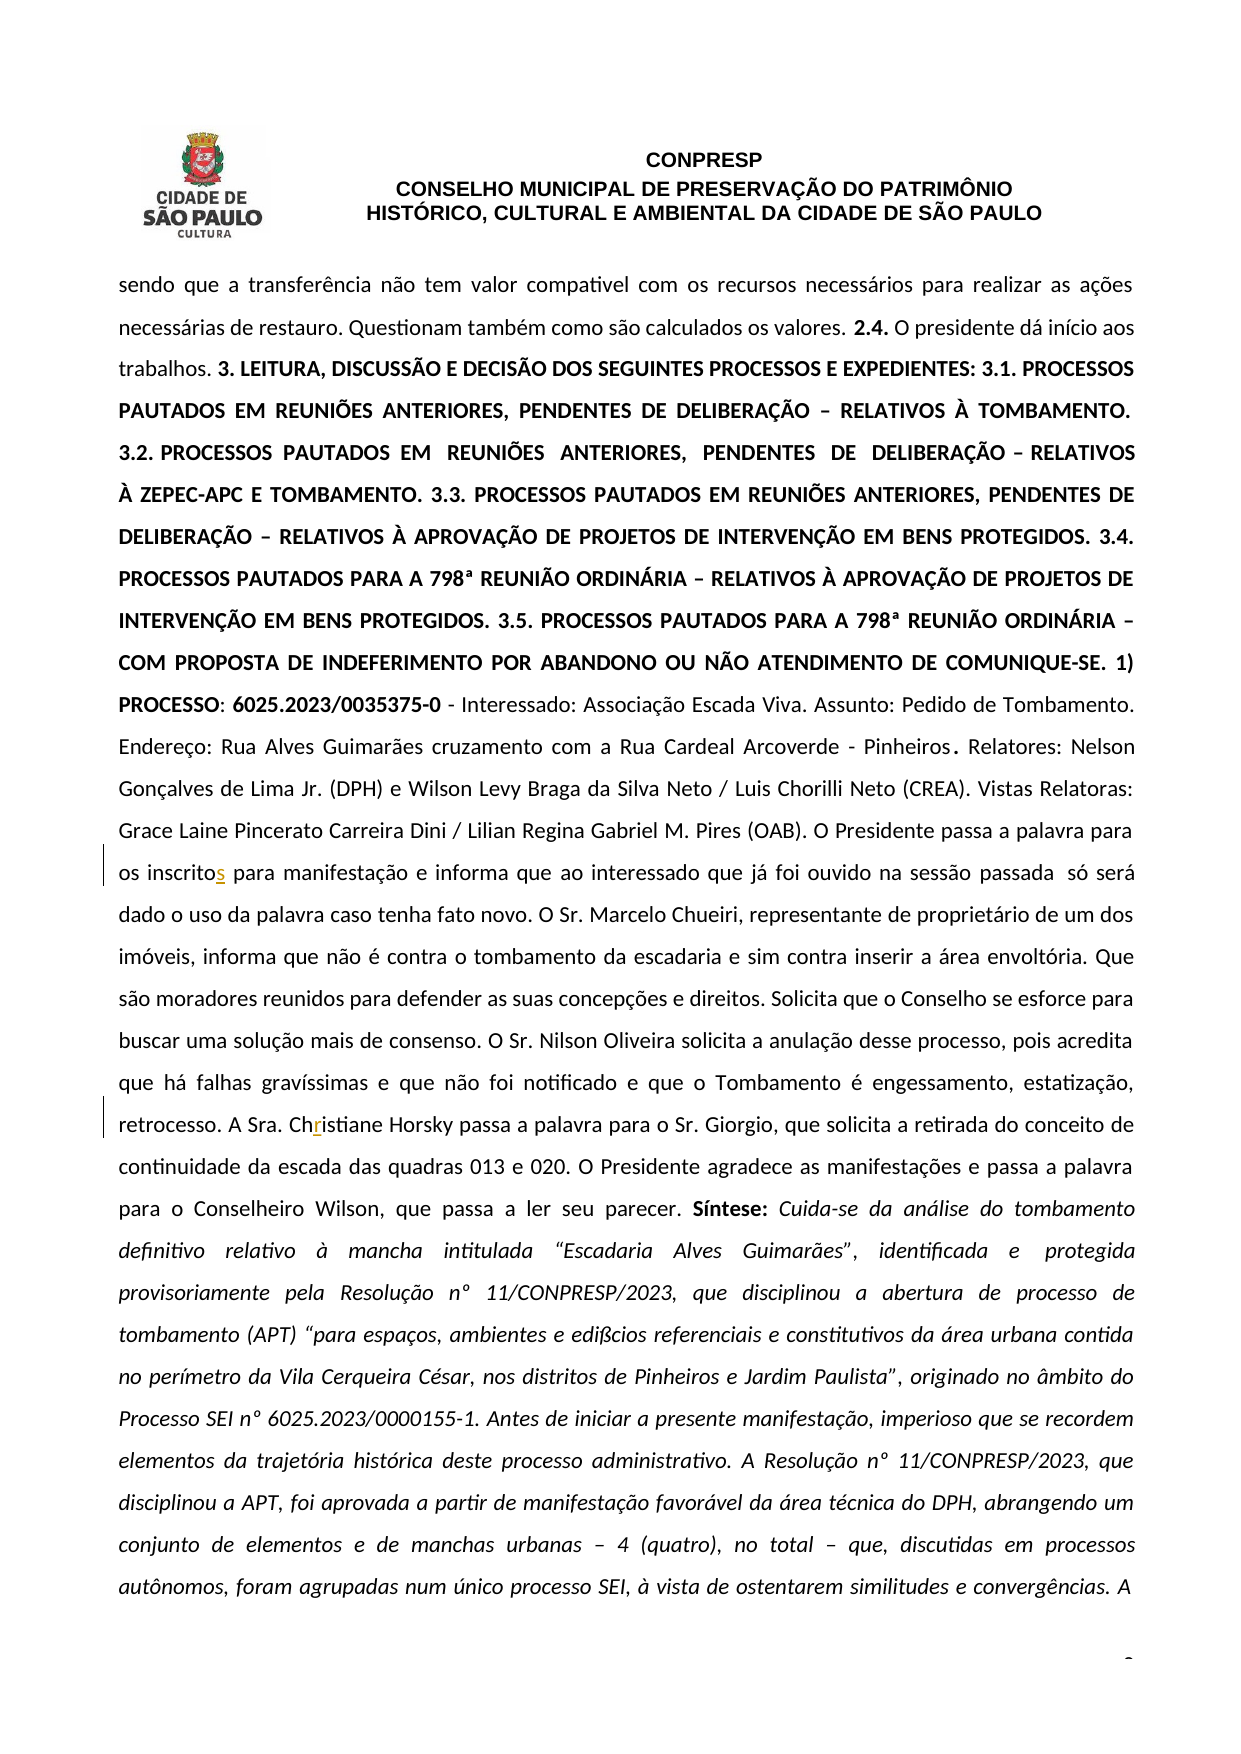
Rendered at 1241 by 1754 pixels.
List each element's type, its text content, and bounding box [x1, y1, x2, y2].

text sendo que a transferência não tem valor compativel com os recursos necessários para realizar as ações necessárias de restauro. Questionam também como são calculados os valores. 2.4. O presidente dá início aos trabalhos. 3. LEITURA, DISCUSSÃO E DECISÃO DOS SEGUINTES PROCESSOS E EXPEDIENTES: 3.1. PROCESSOS PAUTADOS EM REUNIÕES ANTERIORES, PENDENTES DE DELIBERAÇÃO – RELATIVOS À TOMBAMENTO. [118, 271, 1135, 424]
text 3.2. PROCESSOS PAUTADOS EM REUNIÕES ANTERIORES, PENDENTES DE DELIBERAÇÃO – RELATIVOS À ZEPEC-APC E TOMBAMENTO. 3.3. PROCESSOS PAUTADOS EM REUNIÕES ANTERIORES, PENDENTES DE DELIBERAÇÃO – RELATIVOS À APROVAÇÃO DE PROJETOS DE INTERVENÇÃO EM BENS PROTEGIDOS. 3.4. PROCESSOS PAUTADOS PARA A 798ª REUNIÃO ORDINÁRIA – RELATIVOS À APROVAÇÃO DE PROJETOS DE INTERVENÇÃO EM BENS PROTEGIDOS. 3.5. PROCESSOS PAUTADOS PARA A 798ª REUNIÃO ORDINÁRIA – COM PROPOSTA DE INDEFERIMENTO POR ABANDONO OU NÃO ATENDIMENTO DE COMUNIQUE-SE. 1) PROCESSO: 6025.2023/0035375-0 - Interessado: Associação Escada Viva. Assunto: Pedido de Tombamento. Endereço: Rua Alves Guimarães cruzamento com a Rua Cardeal Arcoverde - Pinheiros. Relatores: Nelson Gonçalves de Lima Jr. (DPH) e Wilson Levy Braga da Silva Neto / Luis Chorilli Neto (CREA). Vistas Relatoras: Grace Laine Pincerato Carreira Dini / Lilian Regina Gabriel M. Pires (OAB). O Presidente passa a palavra para os inscritos para manifestação e informa que ao interessado que já foi ouvido na sessão passada só será dado o uso da palavra caso tenha fato novo. O Sr. Marcelo Chueiri, representante de proprietário de um dos imóveis, informa que não é contra o tombamento da escadaria e sim contra inserir a área envoltória. Que são moradores reunidos para defender as suas concepções e direitos. Solicita que o Conselho se esforce para buscar uma solução mais de consenso. O Sr. Nilson Oliveira solicita a anulação desse processo, pois acredita que há falhas gravíssimas e que não foi notificado e que o Tombamento é engessamento, estatização, retrocesso. A Sra. Christiane Horsky passa a palavra para o Sr. Giorgio, que solicita a retirada do conceito de continuidade da escada das quadras 013 e 020. O Presidente agradece as manifestações e passa a palavra para o Conselheiro Wilson, que passa a ler seu parecer. Síntese: Cuida-se da análise do tombamento deﬁnitivo relativo à mancha intitulada “Escadaria Alves Guimarães”, identiﬁcada e protegida provisoriamente pela Resolução nº 11/CONPRESP/2023, que disciplinou a abertura de processo de tombamento (APT) “para espaços, ambientes e edißcios referenciais e constitutivos da área urbana contida no perímetro da Vila Cerqueira César, nos distritos de Pinheiros e Jardim Paulista”, originado no âmbito do Processo SEI nº 6025.2023/0000155-1. Antes de iniciar a presente manifestação, imperioso que se recordem elementos da trajetória histórica deste processo administrativo. A Resolução nº 11/CONPRESP/2023, que disciplinou a APT, foi aprovada a partir de manifestação favorável da área técnica do DPH, abrangendo um conjunto de elementos e de manchas urbanas – 4 (quatro), no total – que, discutidas em processos autônomos, foram agrupadas num único processo SEI, à vista de ostentarem similitudes e convergências. A [118, 438, 1136, 1600]
picture [141, 125, 272, 241]
